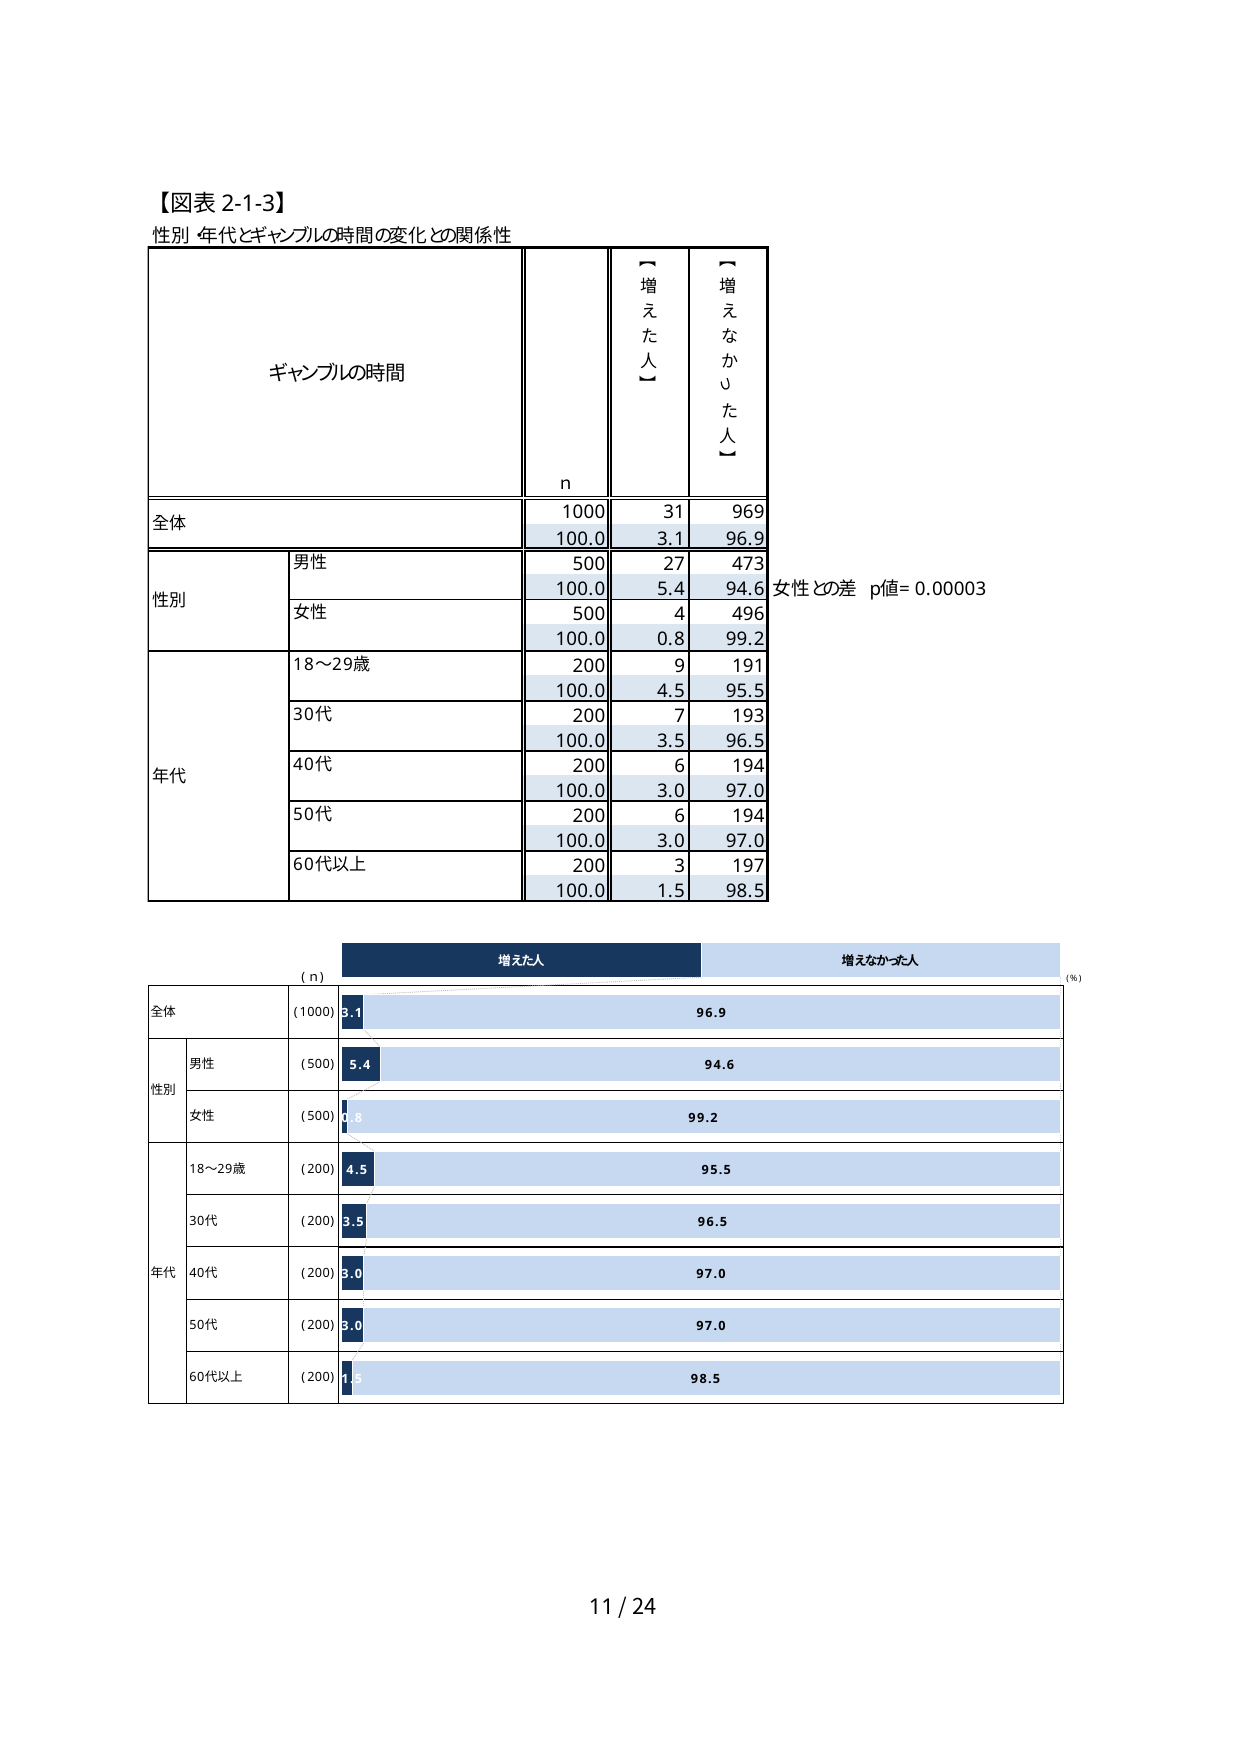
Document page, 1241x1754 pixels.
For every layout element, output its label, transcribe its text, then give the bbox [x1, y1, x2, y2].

text 【図表2-1-3】 [148, 183, 1092, 221]
